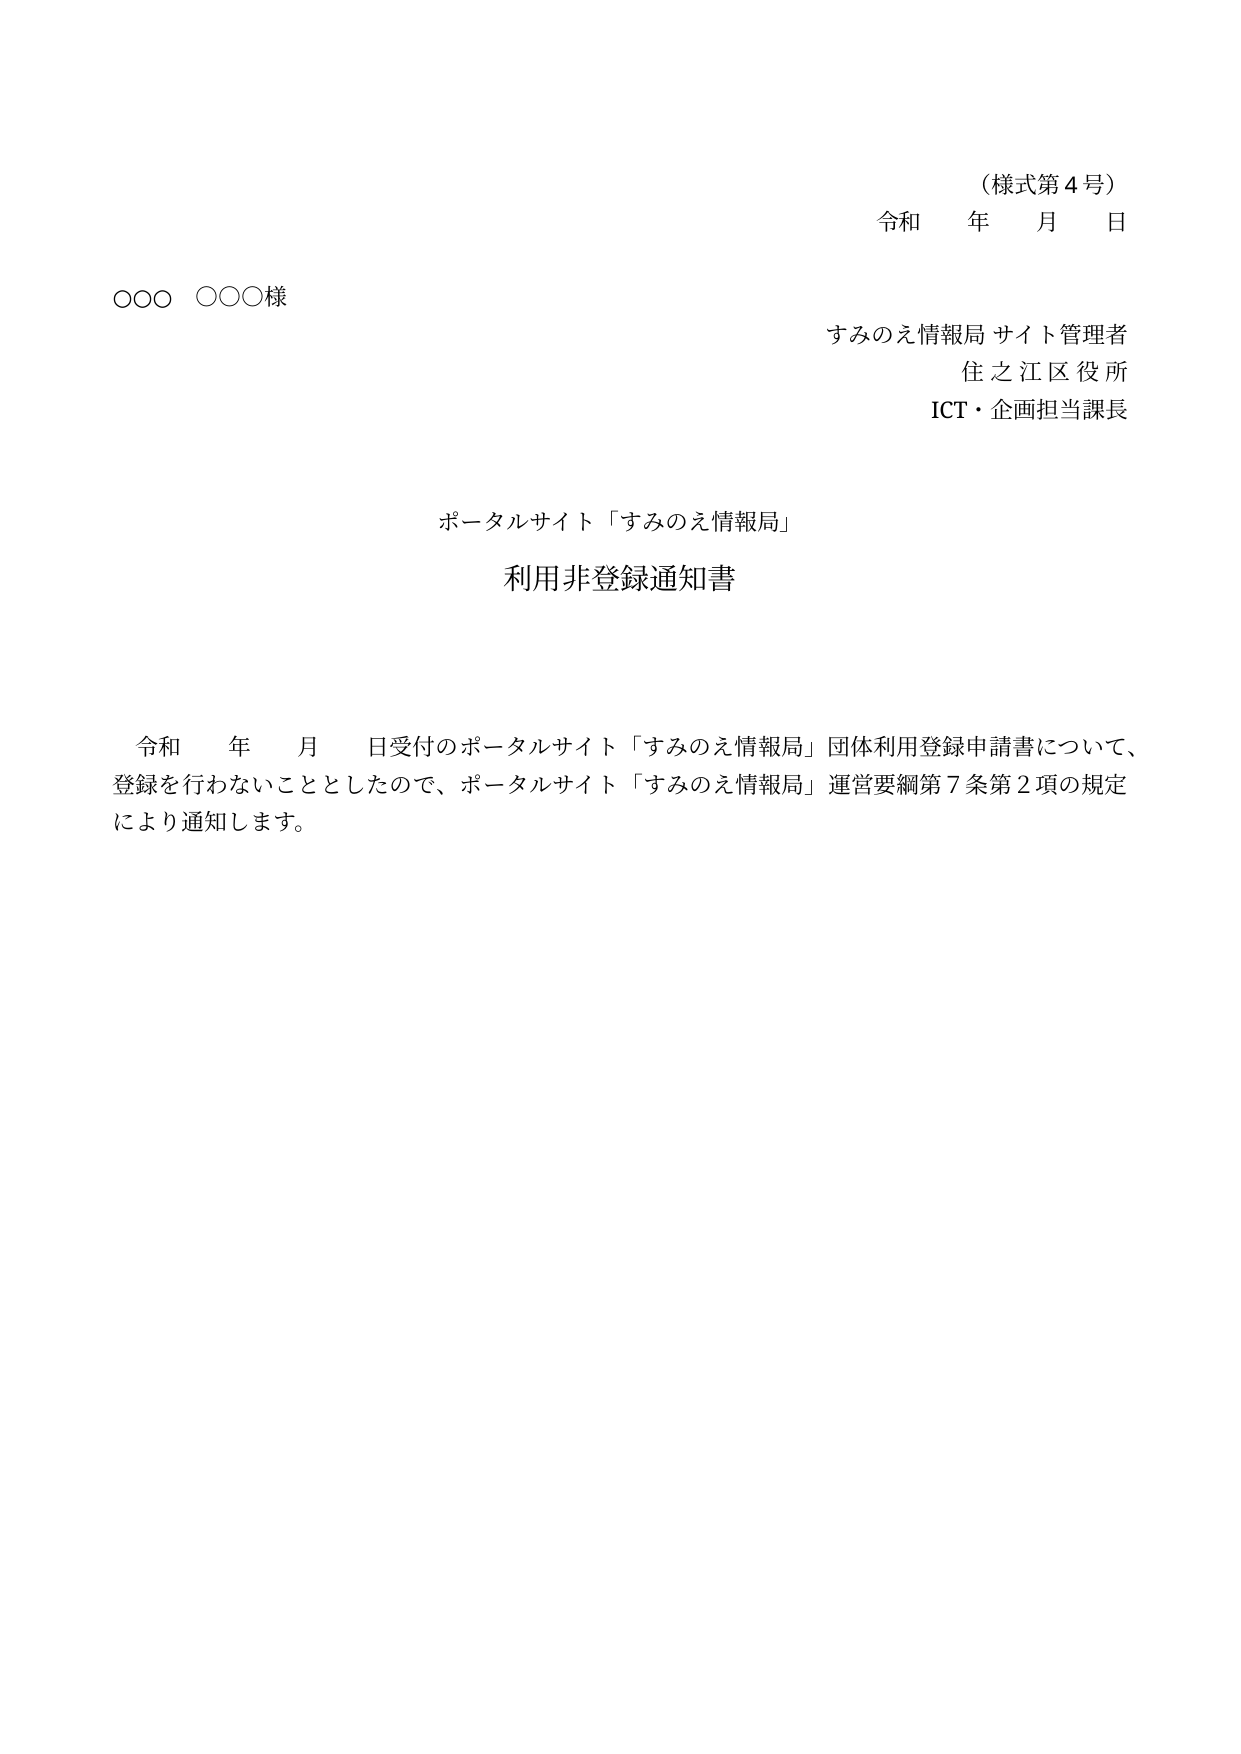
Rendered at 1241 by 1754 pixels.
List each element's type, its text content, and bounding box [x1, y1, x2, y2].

text 住之江区役所 [112, 352, 1128, 389]
text （様式第4号） [112, 164, 1128, 202]
text ICT・企画担当課長 [112, 389, 1128, 427]
text 令和 年 月 日 [112, 202, 1128, 239]
text 令和 年 月 日受付のポータルサイト「すみのえ情報局」団体利用登録申請書について、登録を行わないこととしたので、ポータルサイト「すみのえ情報局」運営要綱第７条第２項の規定により通知します。 [112, 727, 1128, 839]
text 利用非登録通知書 [112, 539, 1128, 614]
text ポータルサイト「すみのえ情報局」 [112, 502, 1128, 539]
text すみのえ情報局 サイト管理者 [112, 314, 1128, 352]
text ○○○ ○○○様 [112, 277, 1128, 314]
